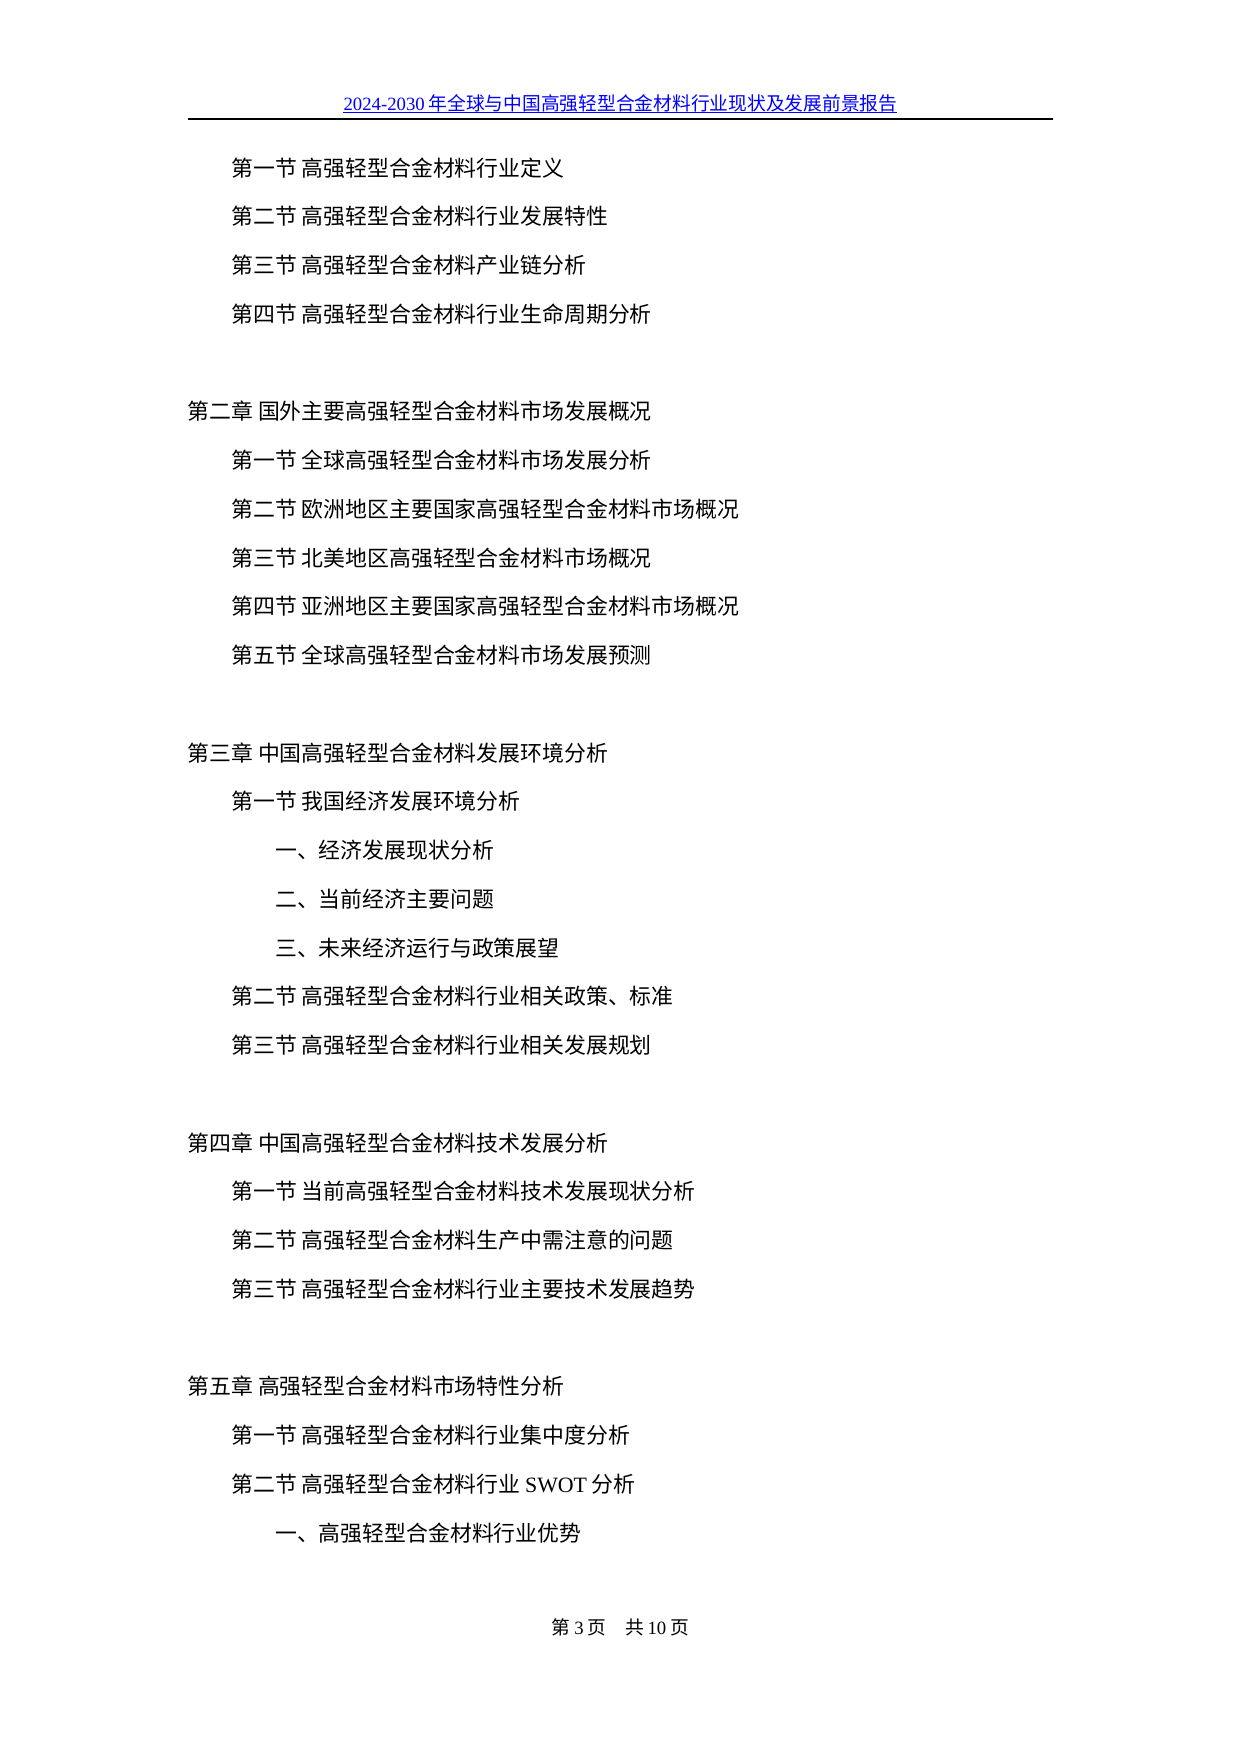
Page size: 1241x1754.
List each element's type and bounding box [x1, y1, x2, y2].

text [187, 150, 1053, 1548]
